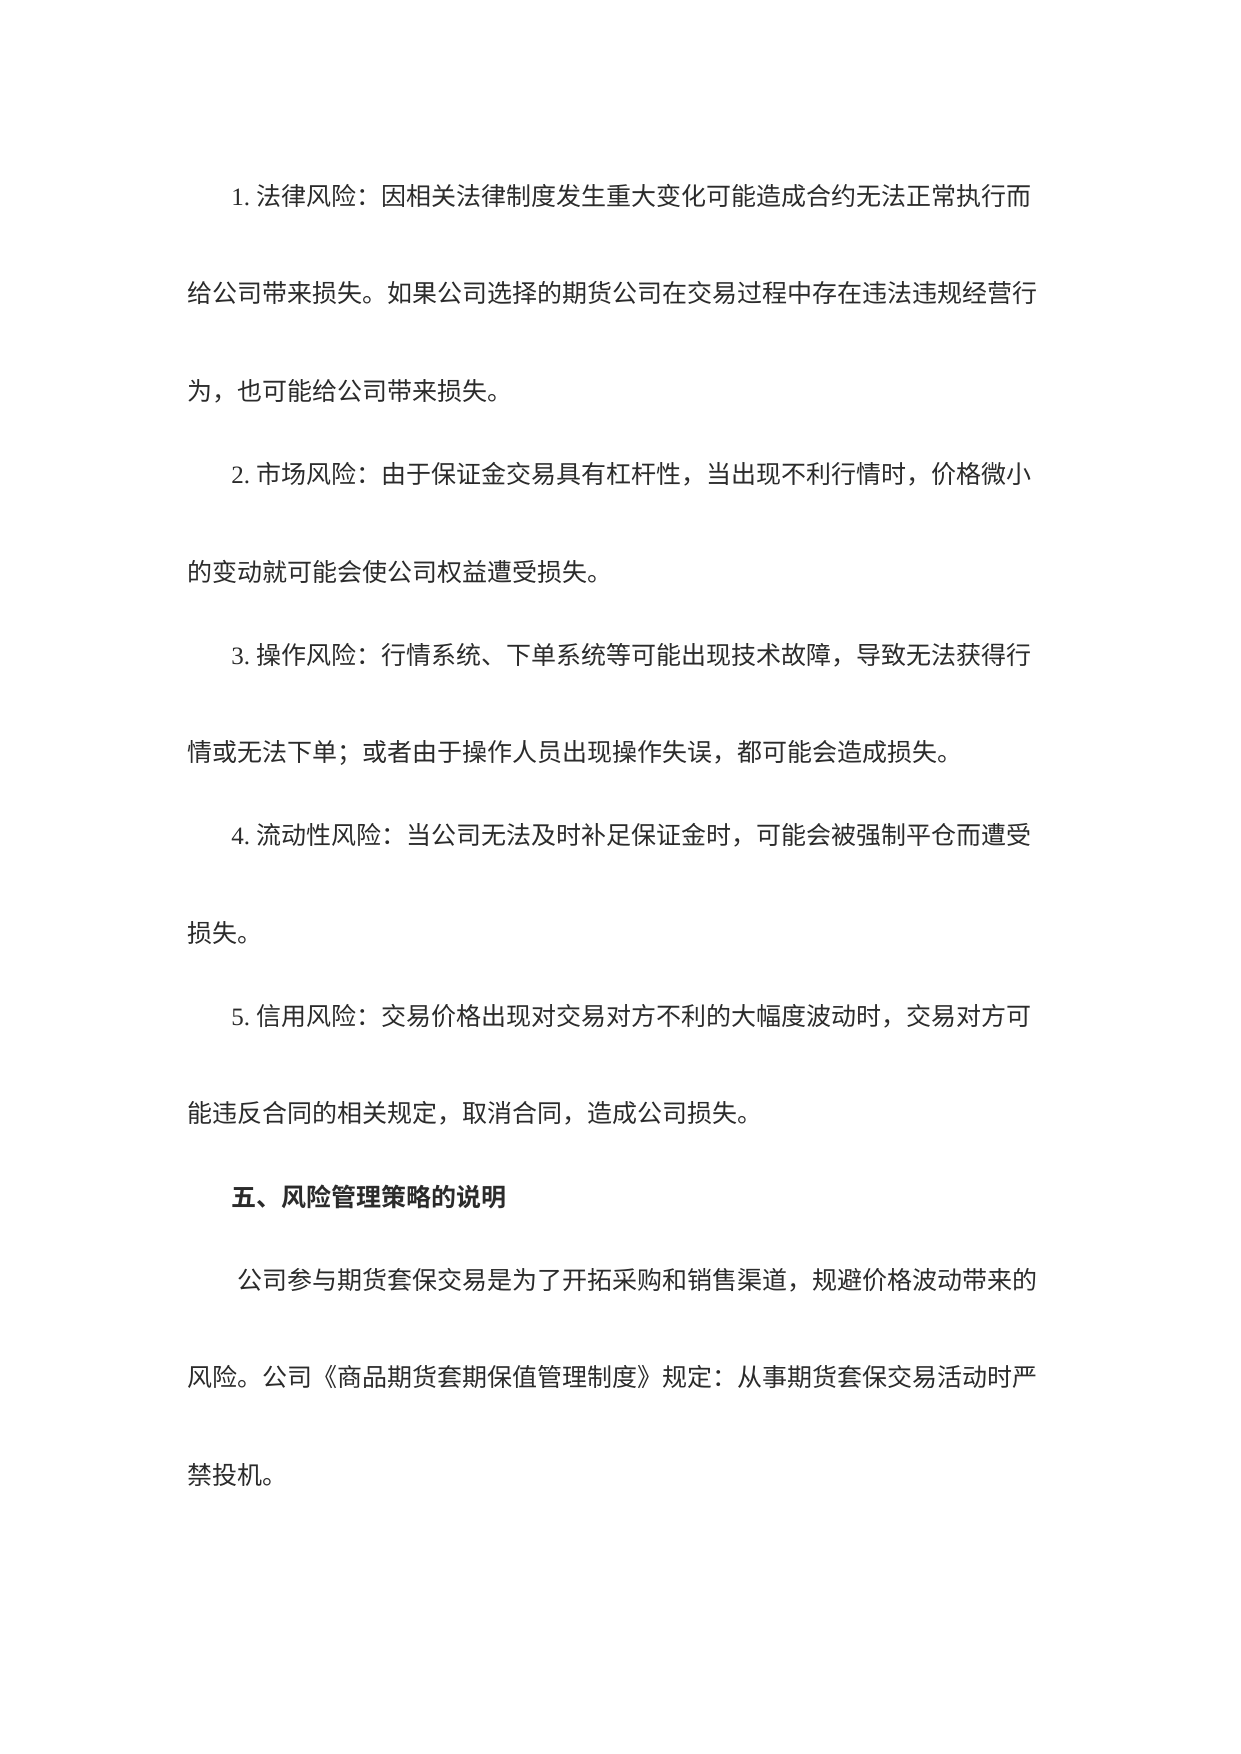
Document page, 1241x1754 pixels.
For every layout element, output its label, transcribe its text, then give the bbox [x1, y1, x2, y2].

text 五、风险管理策略的说明 [187, 1163, 1053, 1228]
text 5. 信用风险：交易价格出现对交易对方不利的大幅度波动时，交易对方可能违反合同的相关规定，取消合同，造成公司损失。 [187, 982, 1053, 1144]
text 1. 法律风险：因相关法律制度发生重大变化可能造成合约无法正常执行而给公司带来损失。如果公司选择的期货公司在交易过程中存在违法违规经营行为，也可能给公司带来损失。 [187, 162, 1053, 422]
text 2. 市场风险：由于保证金交易具有杠杆性，当出现不利行情时，价格微小的变动就可能会使公司权益遭受损失。 [187, 440, 1053, 603]
text 4. 流动性风险：当公司无法及时补足保证金时，可能会被强制平仓而遭受损失。 [187, 801, 1053, 964]
text 3. 操作风险：行情系统、下单系统等可能出现技术故障，导致无法获得行情或无法下单；或者由于操作人员出现操作失误，都可能会造成损失。 [187, 621, 1053, 783]
text 公司参与期货套保交易是为了开拓采购和销售渠道，规避价格波动带来的风险。公司《商品期货套期保值管理制度》规定：从事期货套保交易活动时严禁投机。 [187, 1246, 1053, 1506]
